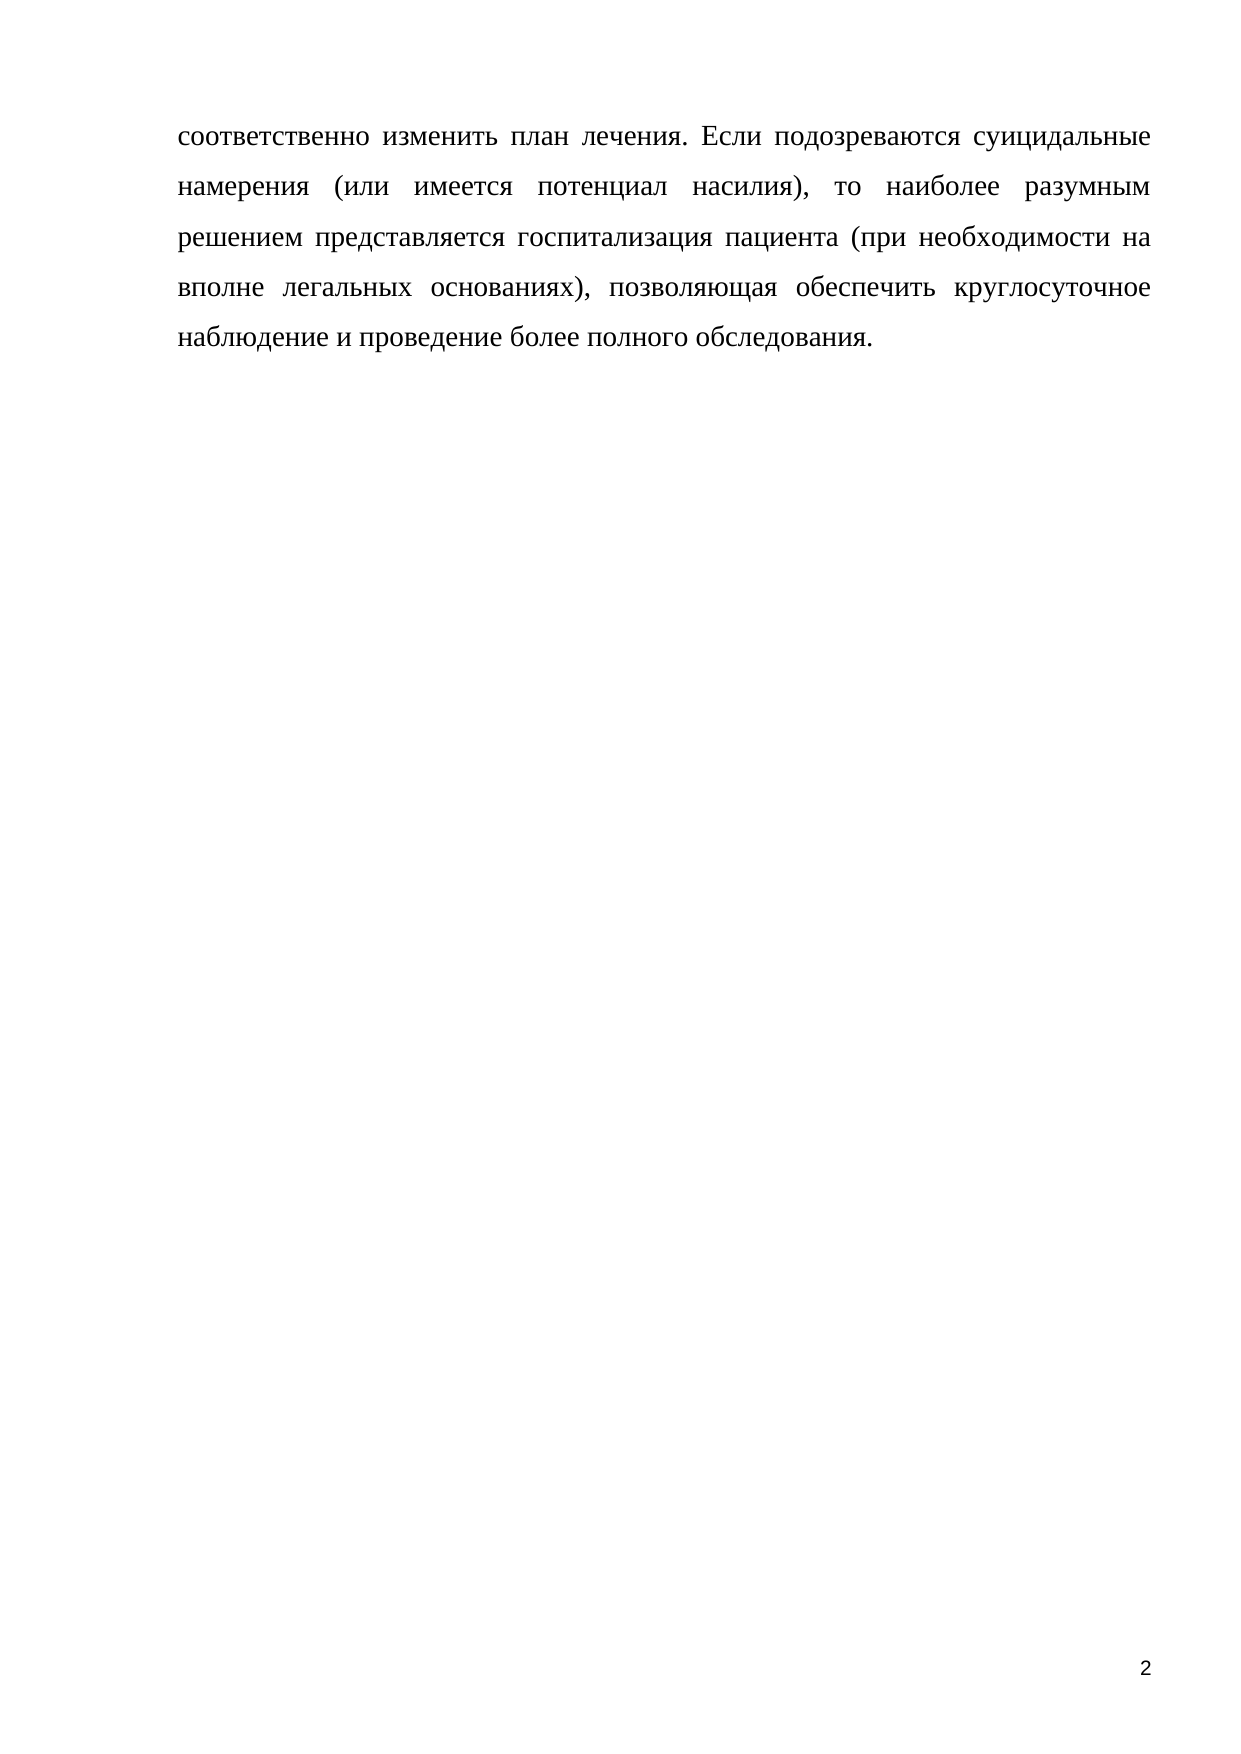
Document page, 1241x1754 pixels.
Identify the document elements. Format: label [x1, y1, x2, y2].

text [177, 118, 1152, 353]
